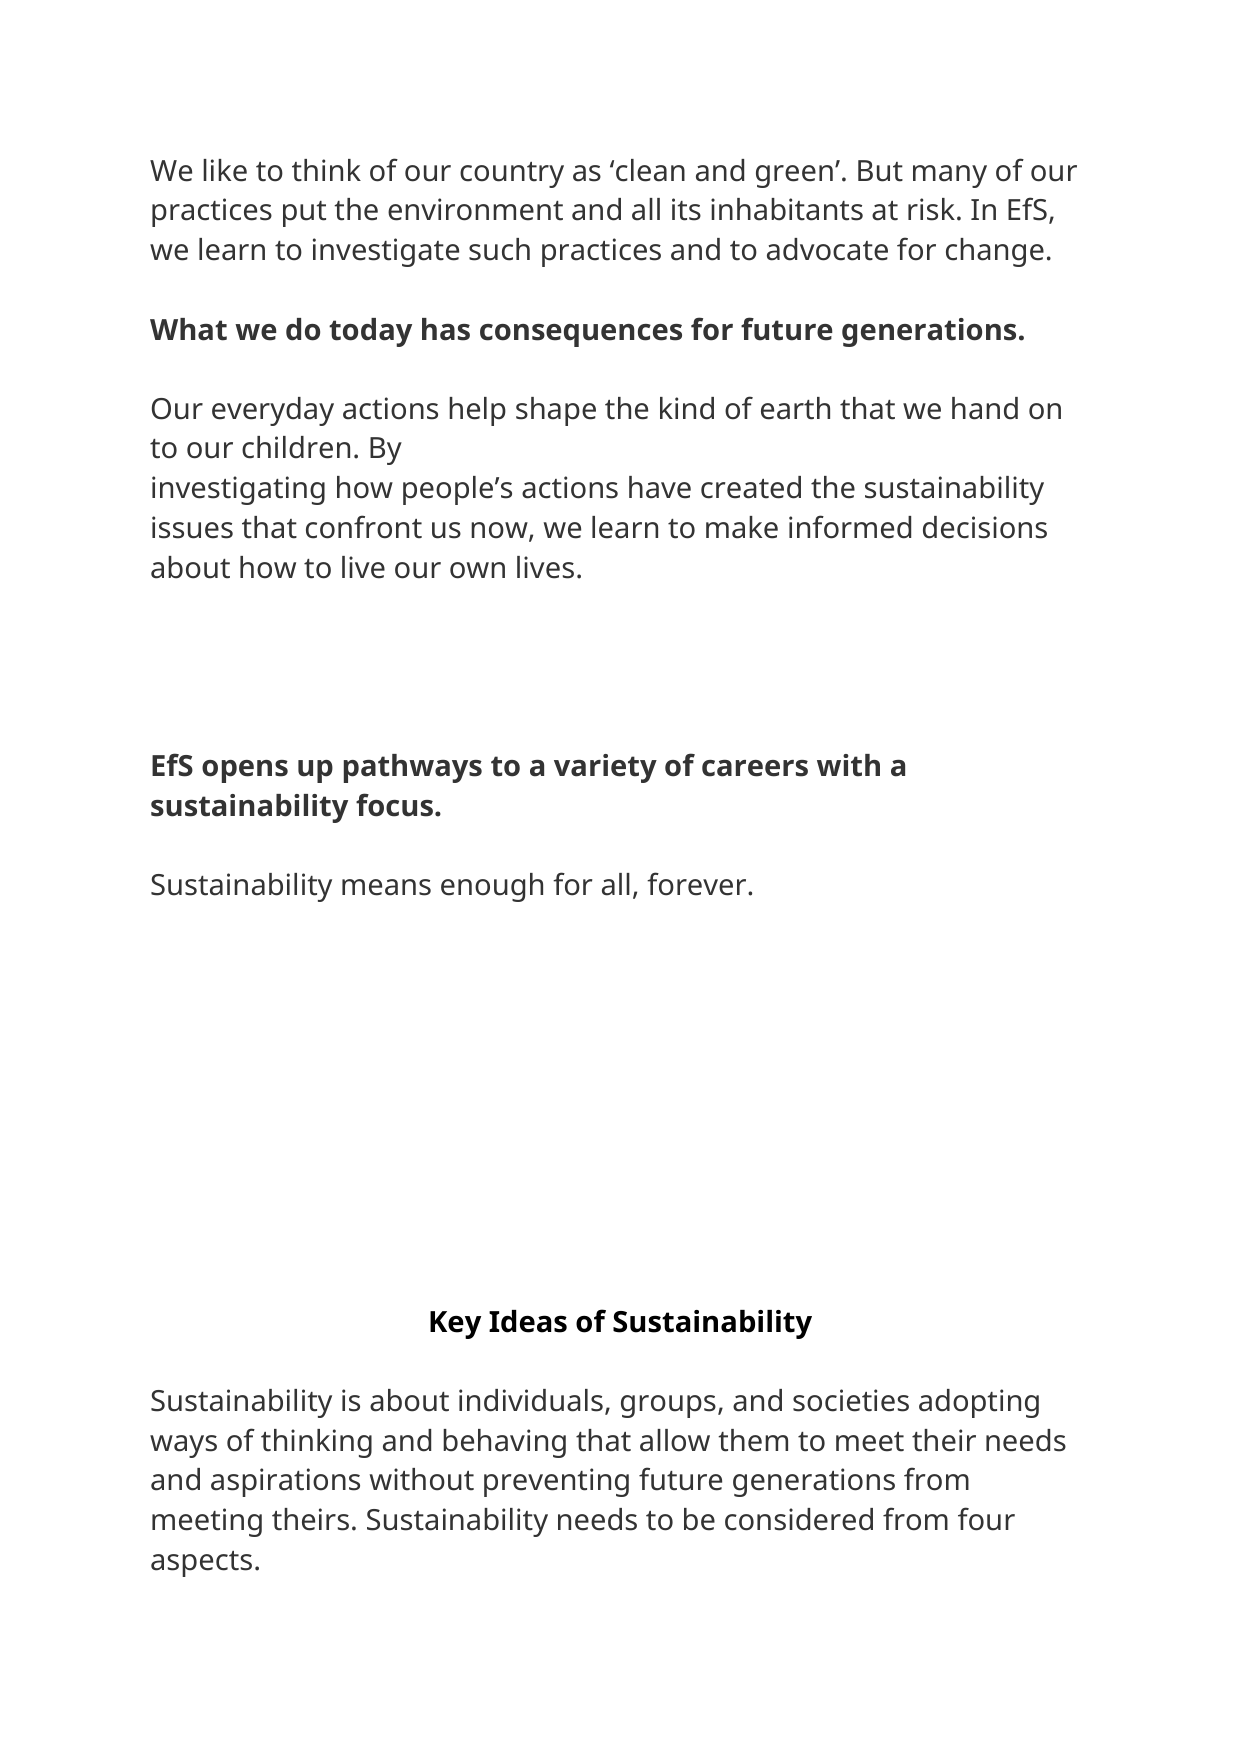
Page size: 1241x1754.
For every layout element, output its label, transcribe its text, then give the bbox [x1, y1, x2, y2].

text We like to think of our country as ‘clean and green’. But many of our practices put the environment and all its inhabitants at risk. In EfS, we learn to investigate such practices and to advocate for change. [150, 150, 1090, 269]
text investigating how people’s actions have created the sustainability issues that confront us now, we learn to make informed decisions about how to live our own lives. [150, 467, 1090, 587]
text Key Ideas of Sustainability [150, 1301, 1090, 1341]
text Sustainability means enough for all, forever. [150, 864, 1090, 904]
text EfS opens up pathways to a variety of careers with a sustainability focus. [150, 745, 1090, 825]
text What we do today has consequences for future generations. [150, 309, 1090, 348]
text Our everyday actions help shape the kind of earth that we hand on to our children. By [150, 388, 1090, 467]
text Sustainability is about individuals, groups, and societies adopting ways of thinking and behaving that allow them to meet their needs and aspirations without preventing future generations from meeting theirs. Sustainability needs to be considered from four aspects. [150, 1380, 1090, 1579]
